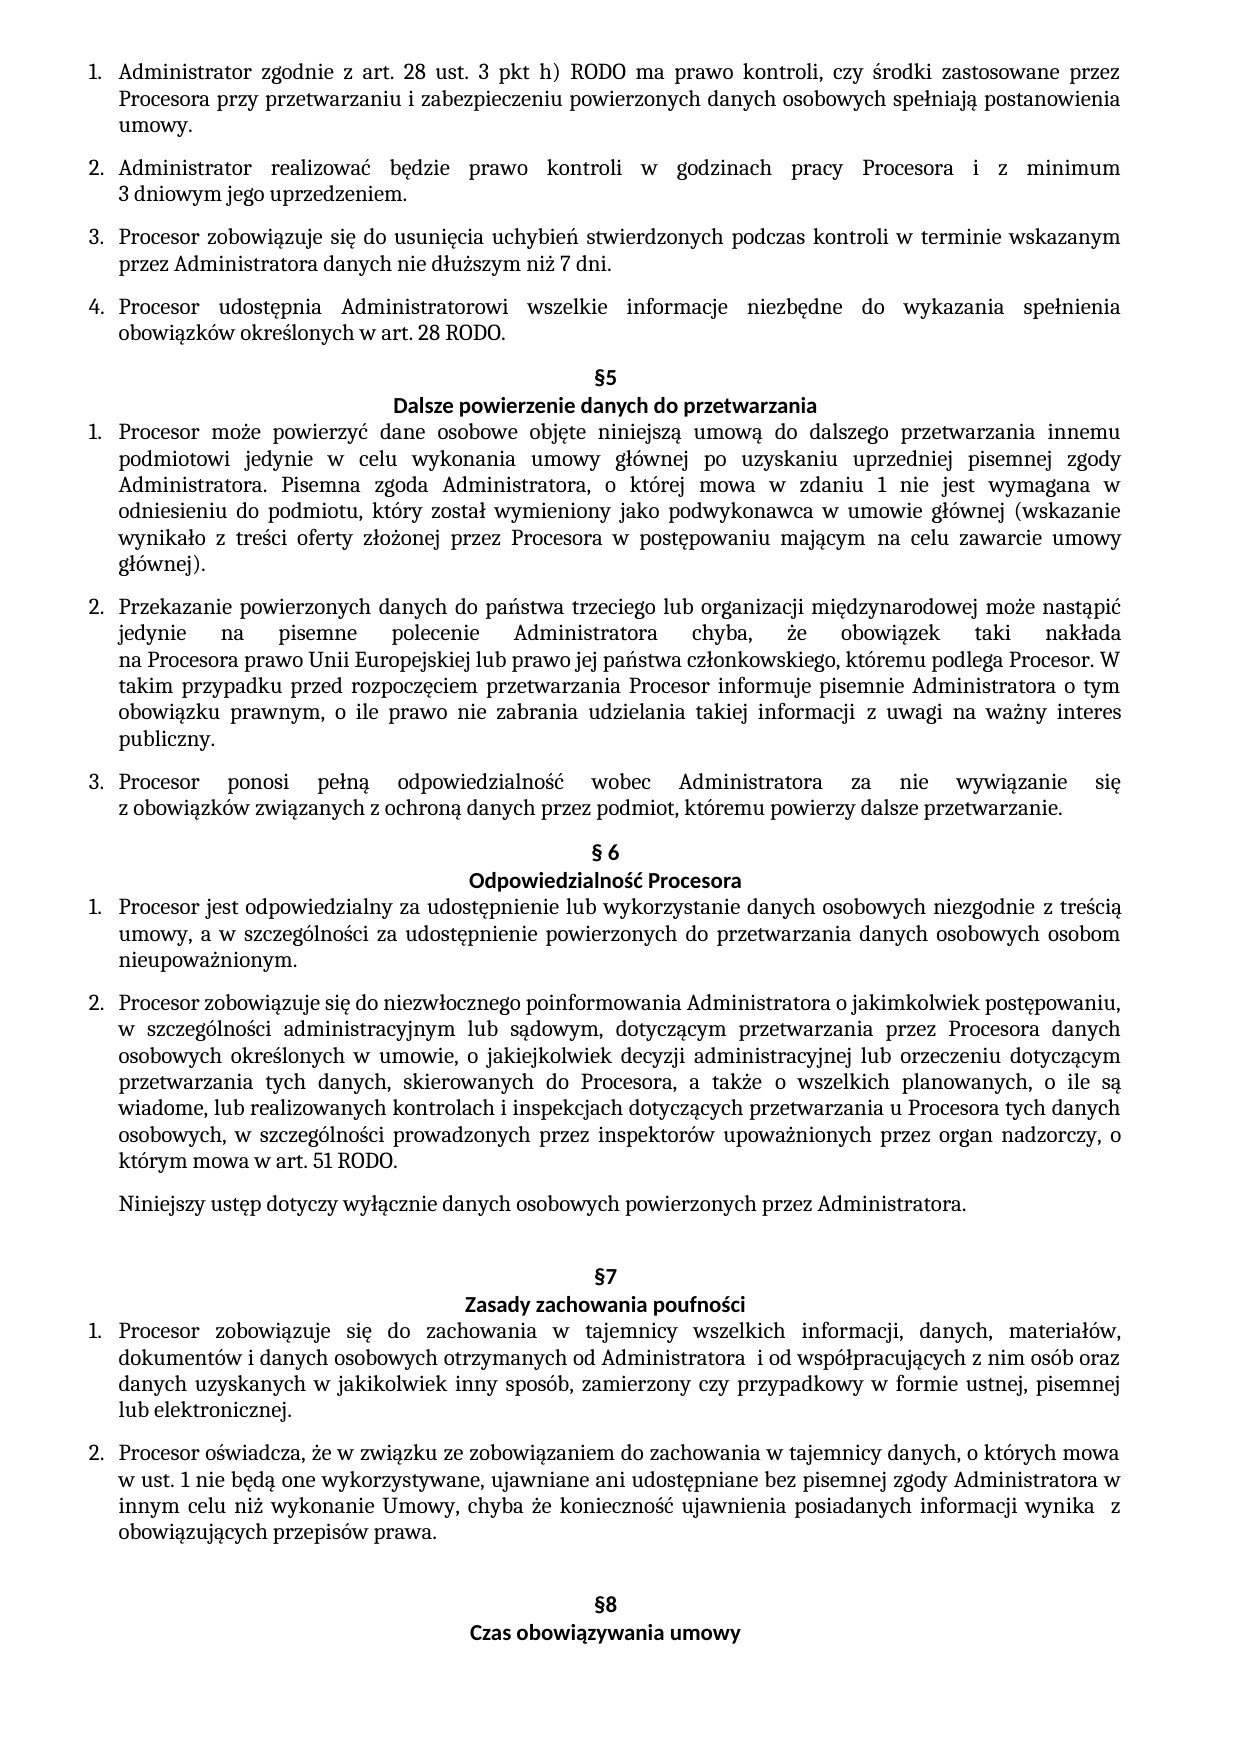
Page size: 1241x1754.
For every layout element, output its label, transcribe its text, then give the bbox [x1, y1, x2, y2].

text § 6 [89, 838, 1122, 866]
text Dalsze powierzenie danych do przetwarzania [89, 391, 1122, 419]
text Zasady zachowania poufności [89, 1290, 1122, 1318]
list Procesor ponosi pełną odpowiedzialność wobec Administratora za nie wywiązanie się z obowiązków związanych z ochroną danych przez podmiot, któremu powierzy dalsze przetwarzanie. [89, 768, 1122, 821]
text Odpowiedzialność Procesora [89, 866, 1122, 894]
text Niniejszy ustęp dotyczy wyłącznie danych osobowych powierzonych przez Administratora. [118, 1191, 1122, 1217]
list Procesor zobowiązuje się do niezwłocznego poinformowania Administratora o jakimkolwiek postępowaniu, w szczególności administracyjnym lub sądowym, dotyczącym przetwarzania przez Procesora danych osobowych określonych w umowie, o jakiejkolwiek decyzji administracyjnej lub orzeczeniu dotyczącym przetwarzania tych danych, skierowanych do Procesora, a także o wszelkich planowanych, o ile są wiadome, lub realizowanych kontrolach i inspekcjach dotyczących przetwarzania u Procesora tych danych osobowych, w szczególności prowadzonych przez inspektorów upoważnionych przez organ nadzorczy, o którym mowa w art. 51 RODO. [89, 990, 1122, 1174]
list Przekazanie powierzonych danych do państwa trzeciego lub organizacji międzynarodowej może nastąpić jedynie na pisemne polecenie Administratora chyba, że obowiązek taki nakłada na Procesora prawo Unii Europejskiej lub prawo jej państwa członkowskiego, któremu podlega Procesor. W takim przypadku przed rozpoczęciem przetwarzania Procesor informuje pisemnie Administratora o tym obowiązku prawnym, o ile prawo nie zabrania udzielania takiej informacji z uwagi na ważny interes publiczny. [89, 594, 1122, 752]
list Administrator realizować będzie prawo kontroli w godzinach pracy Procesora i z minimum 3 dniowym jego uprzedzeniem. [89, 155, 1122, 207]
text §8 [89, 1590, 1122, 1618]
list Procesor zobowiązuje się do zachowania w tajemnicy wszelkich informacji, danych, materiałów, dokumentów i danych osobowych otrzymanych od Administratora i od współpracujących z nim osób oraz danych uzyskanych w jakikolwiek inny sposób, zamierzony czy przypadkowy w formie ustnej, pisemnej lub elektronicznej. [89, 1318, 1122, 1423]
list Procesor udostępnia Administratorowi wszelkie informacje niezbędne do wykazania spełnienia obowiązków określonych w art. 28 RODO. [89, 293, 1122, 346]
text §7 [89, 1262, 1122, 1290]
list Administrator zgodnie z art. 28 ust. 3 pkt h) RODO ma prawo kontroli, czy środki zastosowane przez Procesora przy przetwarzaniu i zabezpieczeniu powierzonych danych osobowych spełniają postanowienia umowy. [89, 59, 1122, 138]
list Procesor może powierzyć dane osobowe objęte niniejszą umową do dalszego przetwarzania innemu podmiotowi jedynie w celu wykonania umowy głównej po uzyskaniu uprzedniej pisemnej zgody Administratora. Pisemna zgoda Administratora, o której mowa w zdaniu 1 nie jest wymagana w odniesieniu do podmiotu, który został wymieniony jako podwykonawca w umowie głównej (wskazanie wynikało z treści oferty złożonej przez Procesora w postępowaniu mającym na celu zawarcie umowy głównej). [89, 419, 1122, 577]
list Procesor oświadcza, że w związku ze zobowiązaniem do zachowania w tajemnicy danych, o których mowa w ust. 1 nie będą one wykorzystywane, ujawniane ani udostępniane bez pisemnej zgody Administratora w innym celu niż wykonanie Umowy, chyba że konieczność ujawnienia posiadanych informacji wynika z obowiązujących przepisów prawa. [89, 1440, 1122, 1545]
text §5 [89, 363, 1122, 391]
list Procesor jest odpowiedzialny za udostępnienie lub wykorzystanie danych osobowych niezgodnie z treścią umowy, a w szczególności za udostępnienie powierzonych do przetwarzania danych osobowych osobom nieupoważnionym. [89, 894, 1122, 973]
text Czas obowiązywania umowy [89, 1618, 1122, 1646]
list Procesor zobowiązuje się do usunięcia uchybień stwierdzonych podczas kontroli w terminie wskazanym przez Administratora danych nie dłuższym niż 7 dni. [89, 224, 1122, 277]
